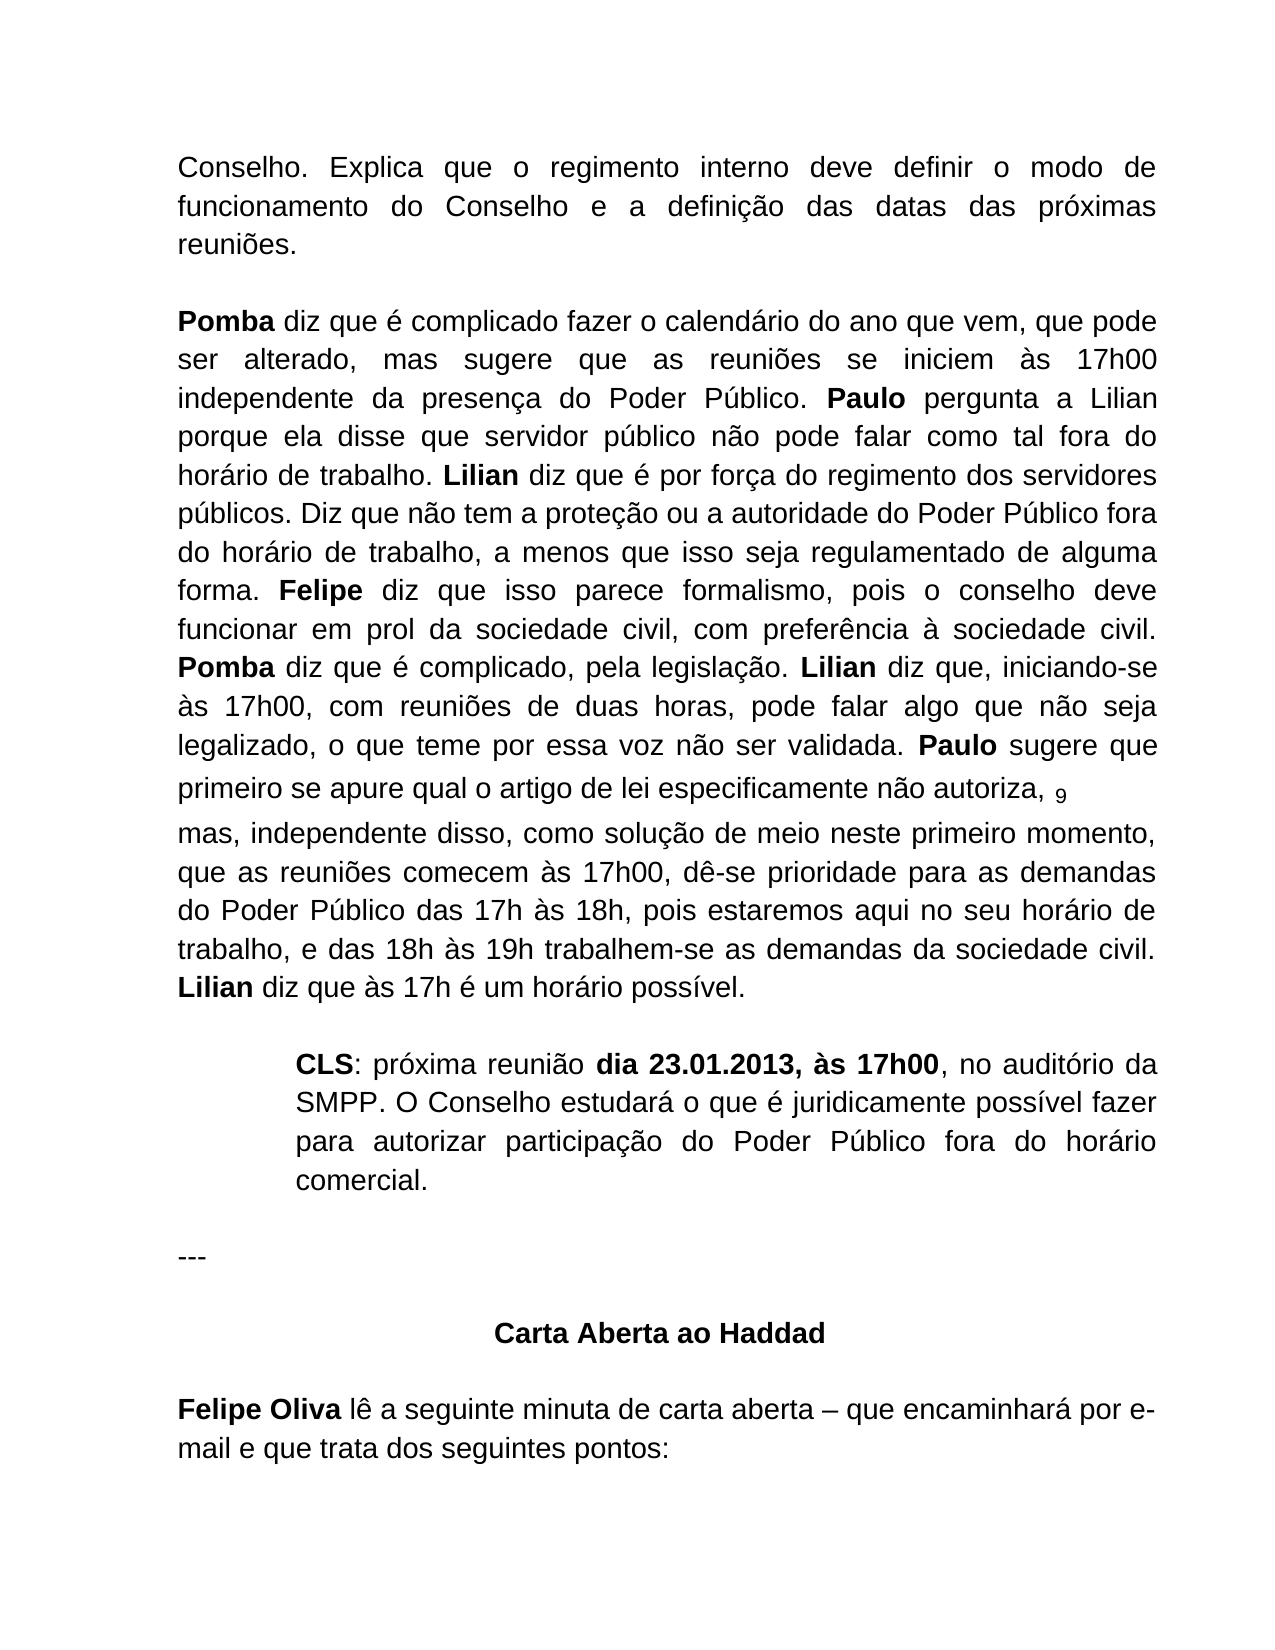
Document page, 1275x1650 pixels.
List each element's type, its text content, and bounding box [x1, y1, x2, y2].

text Felipe Oliva lê a seguinte minuta de carta aberta – que encaminhará por e-mail e que trata dos seguintes pontos: [177, 1392, 1157, 1464]
text CLS: próxima reunião dia 23.01.2013, às 17h00, no auditório da SMPP. O Conselho estudará o que é juridicamente possível fazer para autorizar participação do Poder Público fora do horário comercial. [295, 1047, 1158, 1196]
text Carta Aberta ao Haddad [494, 1316, 841, 1349]
text Pomba diz que é complicado fazer o calendário do ano que vem, que pode ser alterado, mas sugere que as reuniões se iniciem às 17h00 independente da presença do Poder Público. Paulo pergunta a Lilian porque ela disse que servidor público não pode falar como tal fora do horário de trabalho. Lilian diz que é por força do regimento dos servidores públicos. Diz que não tem a proteção ou a autoridade do Poder Público fora do horário de trabalho, a menos que isso seja regulamentado de alguma forma. Felipe diz que isso parece formalismo, pois o conselho deve funcionar em prol da sociedade civil, com preferência à sociedade civil. Pomba diz que é complicado, pela legislação. Lilian diz que, iniciando-se às 17h00, com reuniões de duas horas, pode falar algo que não seja legalizado, o que teme por essa voz não ser validada. Paulo sugere que primeiro se apure qual o artigo de lei especificamente não autoriza, 9 [177, 303, 1158, 810]
text mas, independente disso, como solução de meio neste primeiro momento, que as reuniões comecem às 17h00, dê-se prioridade para as demandas do Poder Público das 17h às 18h, pois estaremos aqui no seu horário de trabalho, e das 18h às 19h trabalhem-se as demandas da sociedade civil. Lilian diz que às 17h é um horário possível. [177, 816, 1158, 1004]
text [177, 150, 1158, 261]
text --- [177, 1239, 242, 1272]
